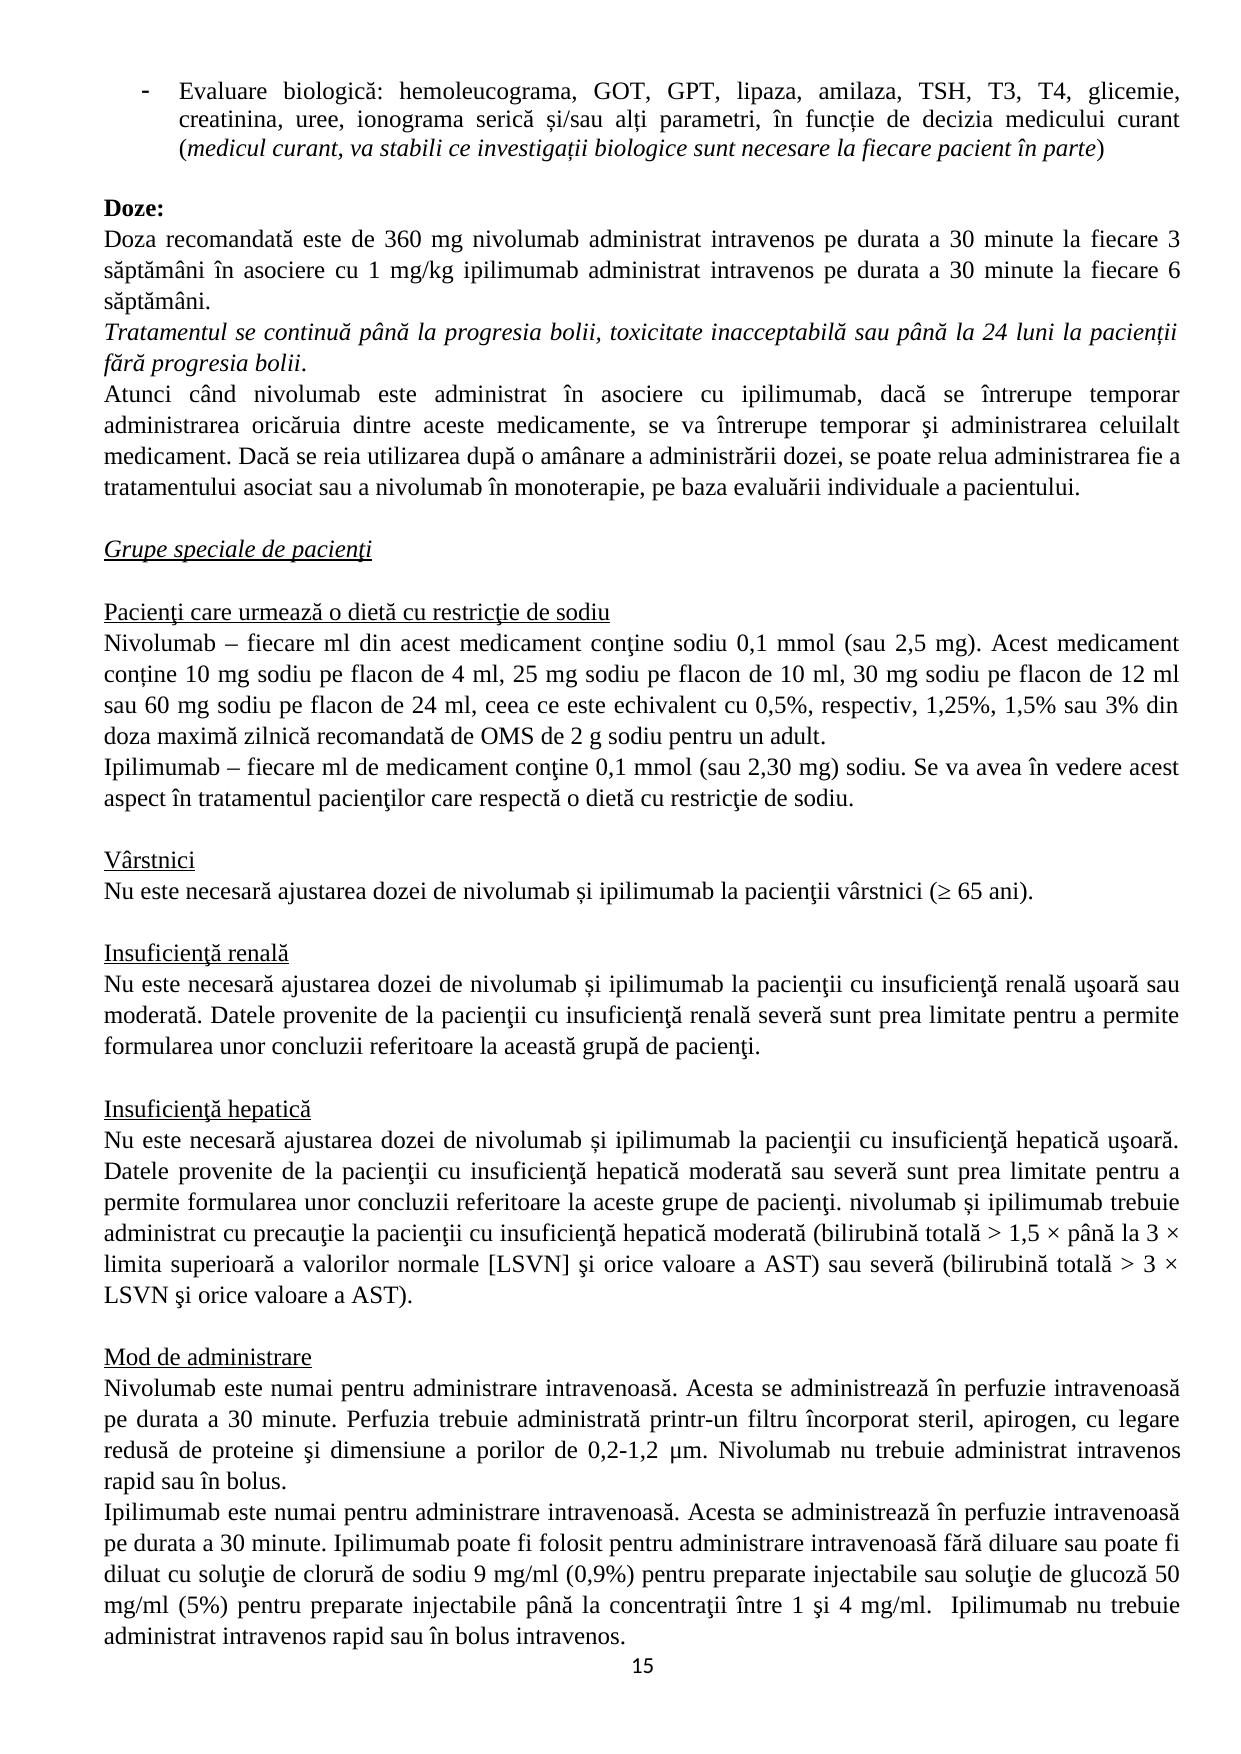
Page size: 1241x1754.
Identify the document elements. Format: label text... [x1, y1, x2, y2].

text Vârstnici [103, 845, 1181, 874]
text Nu este necesară ajustarea dozei de nivolumab și ipilimumab la pacienţii cu insuficienţă renală uşoară sau moderată. Datele provenite de la pacienţii cu insuficienţă renală severă sunt prea limitate pentru a permite formularea unor concluzii referitoare la această grupă de pacienţi. [103, 969, 1181, 1060]
text Ipilimumab este numai pentru administrare intravenoasă. Acesta se administrează în perfuzie intravenoasă pe durata a 30 minute. Ipilimumab poate fi folosit pentru administrare intravenoasă fără diluare sau poate fi diluat cu soluţie de clorură de sodiu 9 mg/ml (0,9%) pentru preparate injectabile sau soluţie de glucoză 50 mg/ml (5%) pentru preparate injectabile până la concentraţii între 1 şi 4 mg/ml. Ipilimumab nu trebuie administrat intravenos rapid sau în bolus intravenos. [103, 1497, 1181, 1650]
text Atunci când nivolumab este administrat în asociere cu ipilimumab, dacă se întrerupe temporar administrarea oricăruia dintre aceste medicamente, se va întrerupe temporar şi administrarea celuilalt medicament. Dacă se reia utilizarea după o amânare a administrării dozei, se poate relua administrarea fie a tratamentului asociat sau a nivolumab în monoterapie, pe baza evaluării individuale a pacientului. [103, 379, 1181, 501]
text Nu este necesară ajustarea dozei de nivolumab și ipilimumab la pacienţii cu insuficienţă hepatică uşoară. Datele provenite de la pacienţii cu insuficienţă hepatică moderată sau severă sunt prea limitate pentru a permite formularea unor concluzii referitoare la aceste grupe de pacienţi. nivolumab și ipilimumab trebuie administrat cu precauţie la pacienţii cu insuficienţă hepatică moderată (bilirubină totală > 1,5 × până la 3 × limita superioară a valorilor normale [LSVN] şi orice valoare a AST) sau severă (bilirubină totală > 3 × LSVN şi orice valoare a AST). [103, 1125, 1181, 1309]
text Doze: [103, 193, 1181, 222]
text Insuficienţă hepatică [103, 1094, 1181, 1122]
text Nivolumab – fiecare ml din acest medicament conţine sodiu 0,1 mmol (sau 2,5 mg). Acest medicament conține 10 mg sodiu pe flacon de 4 ml, 25 mg sodiu pe flacon de 10 ml, 30 mg sodiu pe flacon de 12 ml sau 60 mg sodiu pe flacon de 24 ml, ceea ce este echivalent cu 0,5%, respectiv, 1,25%, 1,5% sau 3% din doza maximă zilnică recomandată de OMS de 2 g sodiu pentru un adult. [103, 628, 1181, 749]
text Insuficienţă renală [103, 938, 1181, 967]
list Evaluare biologică: hemoleucograma, GOT, GPT, lipaza, amilaza, TSH, T3, T4, glicemie, creatinina, uree, ionograma serică și/sau alți parametri, în funcție de decizia medicului curant (medicul curant, va stabili ce investigații biologice sunt necesare la fiecare pacient în parte) [141, 76, 1181, 162]
text Nivolumab este numai pentru administrare intravenoasă. Acesta se administrează în perfuzie intravenoasă pe durata a 30 minute. Perfuzia trebuie administrată printr-un filtru încorporat steril, apirogen, cu legare redusă de proteine şi dimensiune a porilor de 0,2-1,2 μm. Nivolumab nu trebuie administrat intravenos rapid sau în bolus. [103, 1373, 1181, 1495]
text Nu este necesară ajustarea dozei de nivolumab și ipilimumab la pacienţii vârstnici (≥ 65 ani). [103, 876, 1181, 905]
text Tratamentul se continuă până la progresia bolii, toxicitate inacceptabilă sau până la 24 luni la pacienții fără progresia bolii. [103, 317, 1181, 377]
text Pacienţi care urmează o dietă cu restricţie de sodiu [103, 597, 1181, 625]
text Ipilimumab – fiecare ml de medicament conţine 0,1 mmol (sau 2,30 mg) sodiu. Se va avea în vedere acest aspect în tratamentul pacienţilor care respectă o dietă cu restricţie de sodiu. [103, 752, 1181, 812]
text Grupe speciale de pacienţi [103, 534, 1181, 563]
text Doza recomandată este de 360 mg nivolumab administrat intravenos pe durata a 30 minute la fiecare 3 săptămâni în asociere cu 1 mg/kg ipilimumab administrat intravenos pe durata a 30 minute la fiecare 6 săptămâni. [103, 224, 1181, 315]
text Mod de administrare [103, 1342, 1181, 1371]
